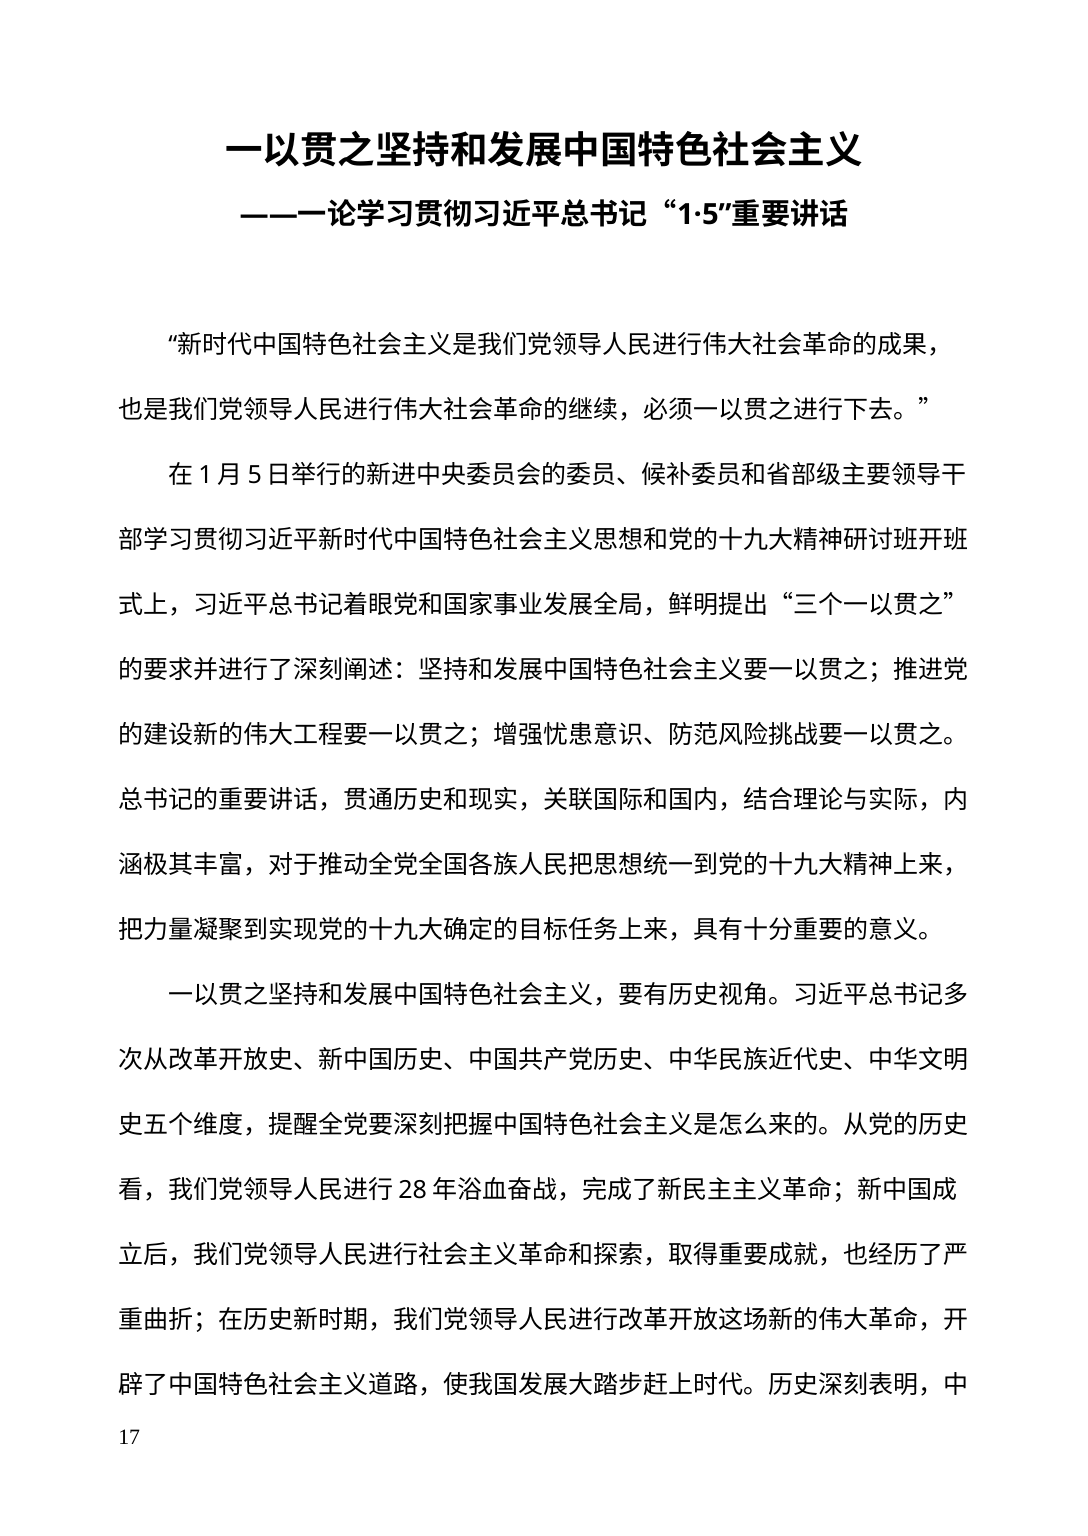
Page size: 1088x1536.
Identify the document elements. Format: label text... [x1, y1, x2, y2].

text 一以贯之坚持和发展中国特色社会主义 [118, 115, 969, 180]
text “新时代中国特色社会主义是我们党领导人民进行伟大社会革命的成果，也是我们党领导人民进行伟大社会革命的继续，必须一以贯之进行下去。” [118, 310, 969, 440]
text ——一论学习贯彻习近平总书记“1·5”重要讲话 [118, 180, 969, 245]
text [118, 960, 969, 1415]
text 在1月5日举行的新进中央委员会的委员、候补委员和省部级主要领导干部学习贯彻习近平新时代中国特色社会主义思想和党的十九大精神研讨班开班式上，习近平总书记着眼党和国家事业发展全局，鲜明提出“三个一以贯之”的要求并进行了深刻阐述：坚持和发展中国特色社会主义要一以贯之；推进党的建设新的伟大工程要一以贯之；增强忧患意识、防范风险挑战要一以贯之。总书记的重要讲话，贯通历史和现实，关联国际和国内，结合理论与实际，内涵极其丰富，对于推动全党全国各族人民把思想统一到党的十九大精神上来，把力量凝聚到实现党的十九大确定的目标任务上来，具有十分重要的意义。 [118, 440, 969, 960]
